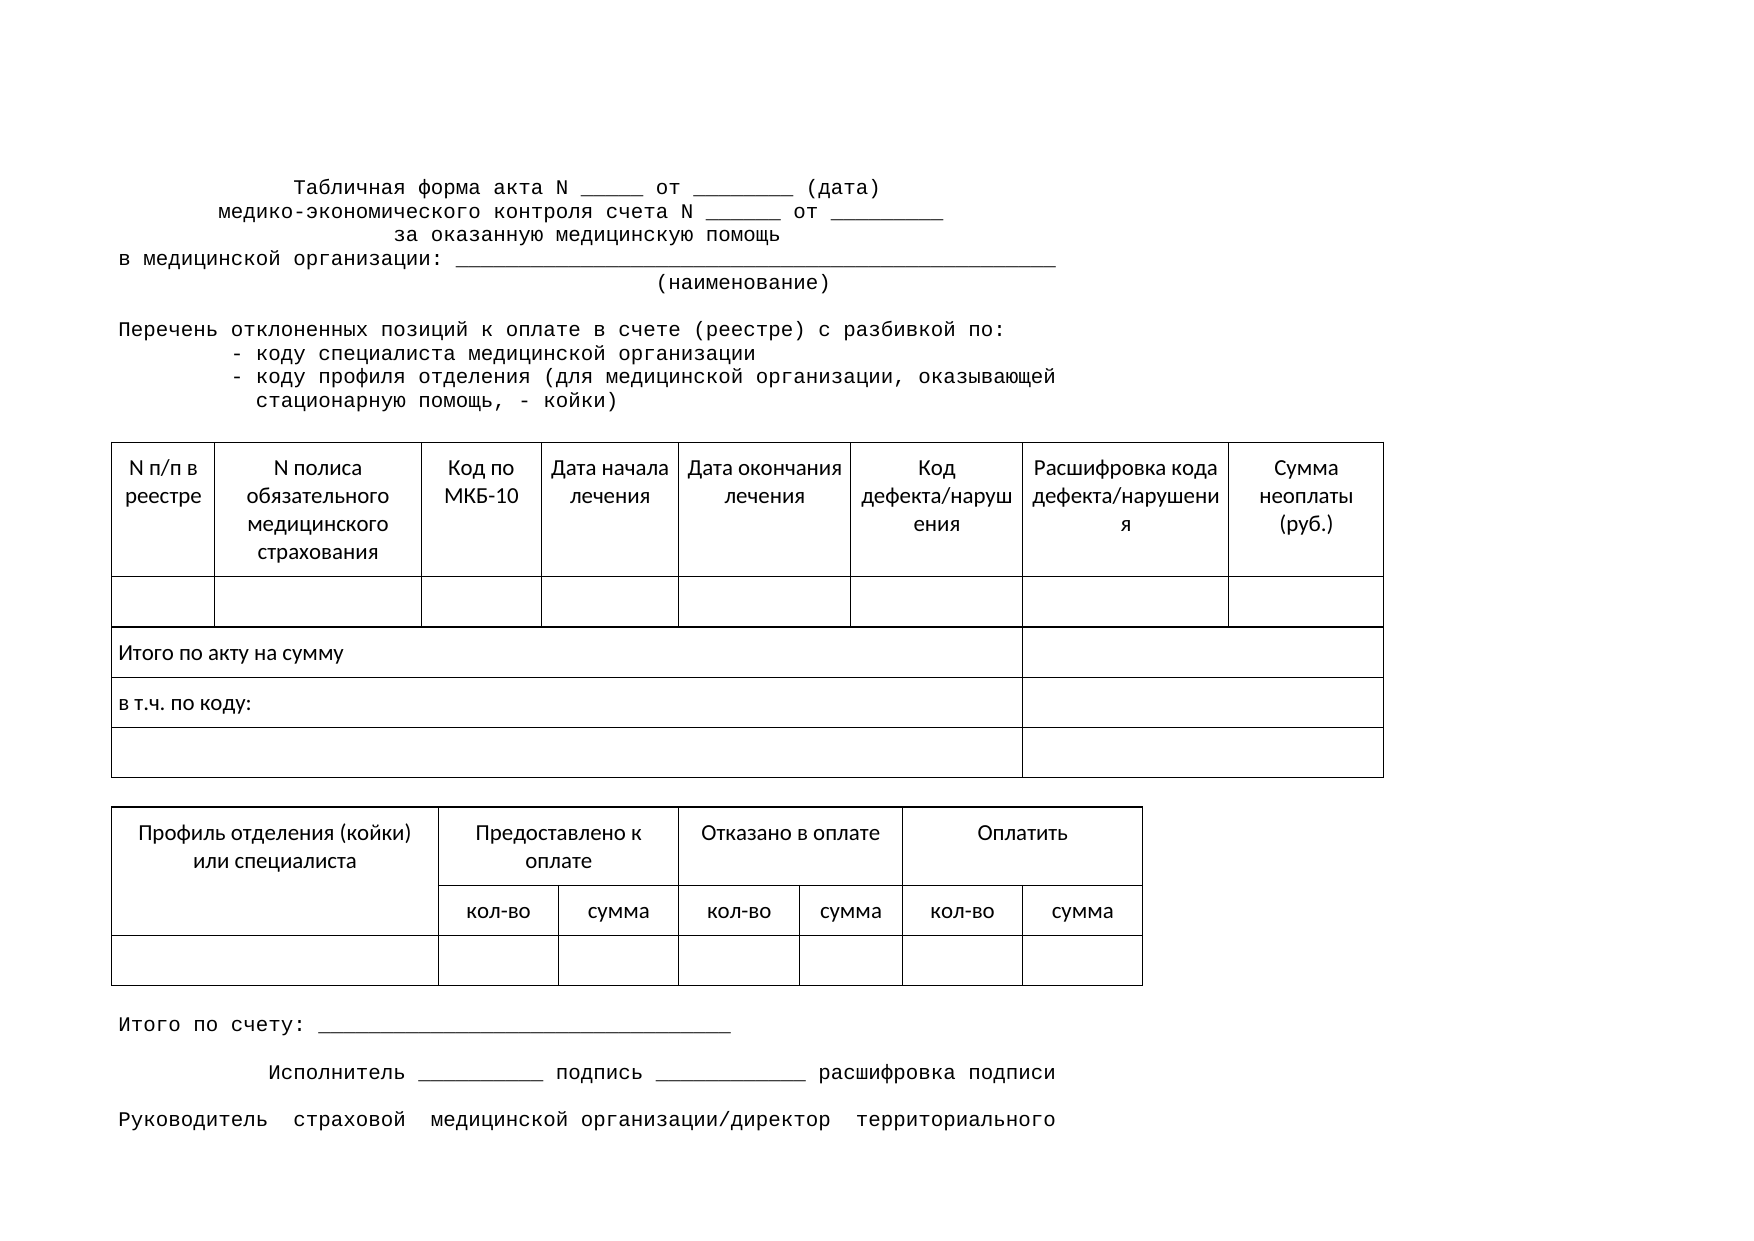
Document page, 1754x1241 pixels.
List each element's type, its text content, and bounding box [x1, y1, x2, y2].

text за оказанную медицинскую помощь [118, 224, 1636, 248]
table_header Отказано в оплате [679, 808, 902, 885]
table_cell [1023, 577, 1228, 626]
text - коду специалиста медицинской организации [118, 343, 1636, 366]
table_cell [679, 577, 850, 626]
text медико-экономического контроля счета N ______ от _________ [118, 201, 1636, 224]
table_cell [1023, 936, 1142, 985]
table_header Сумма неоплаты (руб.) [1229, 443, 1383, 576]
table_cell [800, 936, 902, 985]
table_cell Итого по акту на сумму [112, 628, 1022, 677]
text стационарную помощь, - койки) [118, 390, 1636, 414]
table_cell в т.ч. по коду: [112, 678, 1022, 727]
table_cell [1229, 577, 1383, 626]
text Табличная форма акта N _____ от ________ (дата) [118, 177, 1636, 201]
table_header Код по МКБ-10 [422, 443, 541, 576]
table_cell [1023, 678, 1383, 727]
text - коду профиля отделения (для медицинской организации, оказывающей [118, 366, 1636, 390]
table_cell [112, 728, 1022, 777]
table_cell [112, 936, 438, 985]
table_header Дата окончания лечения [679, 443, 850, 576]
text Перечень отклоненных позиций к оплате в счете (реестре) с разбивкой по: [118, 319, 1636, 343]
text (наименование) [118, 272, 1636, 295]
table_header Код дефекта/нарушения [851, 443, 1022, 576]
text в медицинской организации: ________________________________________________ [118, 248, 1636, 272]
table_cell [542, 577, 678, 626]
table_cell кол-во [439, 886, 558, 935]
table_header Предоставлено к оплате [439, 808, 678, 885]
table_header Оплатить [903, 808, 1142, 885]
table_cell кол-во [679, 886, 799, 935]
table_cell [1023, 628, 1383, 677]
table_cell сумма [559, 886, 678, 935]
table_header Дата начала лечения [542, 443, 678, 576]
text Исполнитель __________ подпись ____________ расшифровка подписи [118, 1062, 1636, 1085]
table_cell [851, 577, 1022, 626]
table_cell [559, 936, 678, 985]
table_cell кол-во [903, 886, 1022, 935]
table_cell [1023, 728, 1383, 777]
table_header Профиль отделения (койки) или специалиста [112, 808, 438, 935]
table_cell [215, 577, 421, 626]
table_cell сумма [800, 886, 902, 935]
table_cell [112, 577, 214, 626]
table_cell [679, 936, 799, 985]
text Руководитель страховой медицинской организации/директор территориального [118, 1109, 1636, 1133]
table_header N полиса обязательного медицинского страхования [215, 443, 421, 576]
text Итого по счету: _________________________________ [118, 1014, 1636, 1038]
table_cell [422, 577, 541, 626]
table_cell сумма [1023, 886, 1142, 935]
table_cell [903, 936, 1022, 985]
table_header Расшифровка кода дефекта/нарушения [1023, 443, 1228, 576]
table_header N п/п в реестре [112, 443, 214, 576]
table_cell [439, 936, 558, 985]
